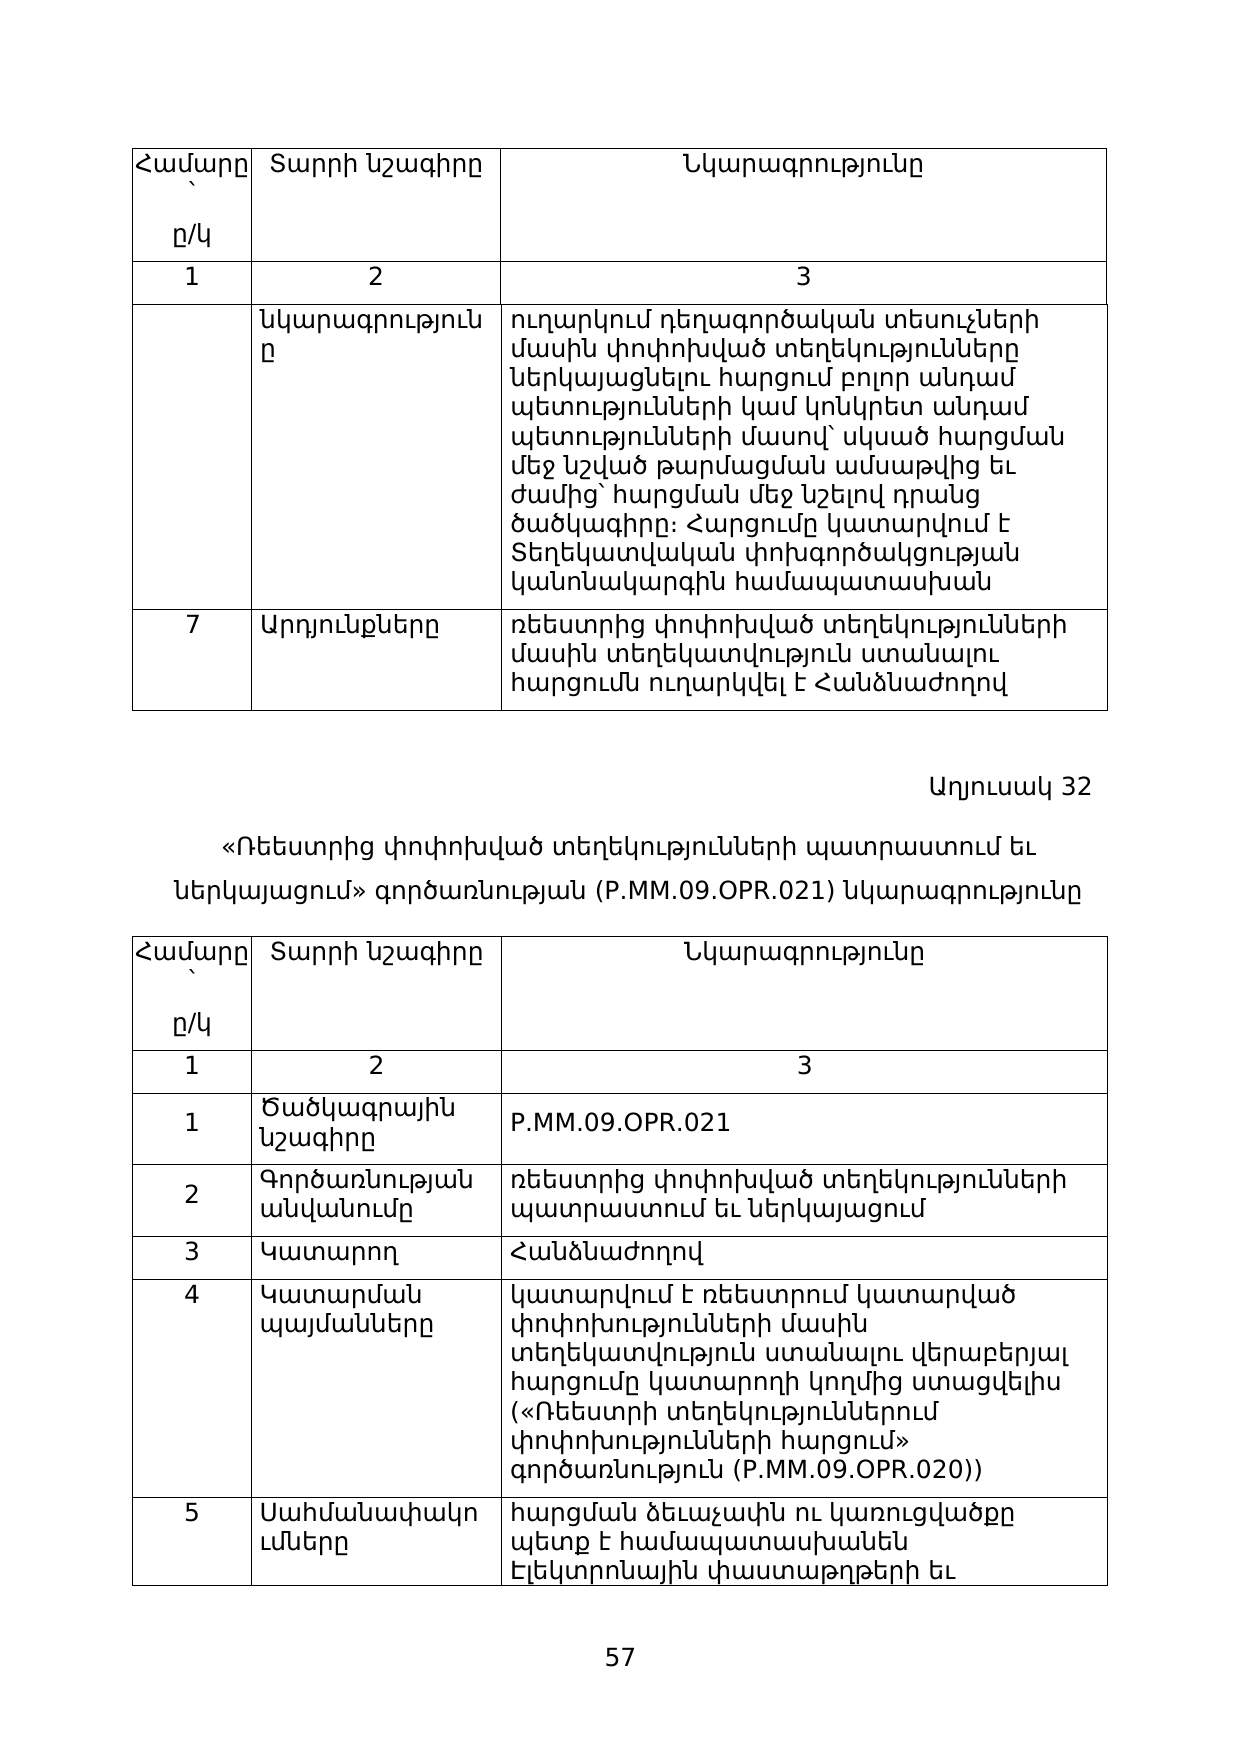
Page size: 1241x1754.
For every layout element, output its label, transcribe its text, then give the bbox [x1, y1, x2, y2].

table_cell ռեեստրից փոփոխված տեղեկությունների պատրաստում եւ ներկայացում [502, 1165, 1107, 1236]
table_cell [502, 305, 1107, 609]
table_cell 7 [133, 610, 251, 710]
text Աղյուսակ 32 [148, 772, 1092, 801]
text «Ռեեստրից փոփոխված տեղեկությունների պատրաստում եւ ներկայացում» գործառնության (P.MM.09.OPR.021) նկարագրությունը [164, 832, 1092, 905]
table_header Նկարագրությունը [501, 149, 1106, 261]
table_cell Հանձնաժողով [502, 1237, 1107, 1279]
table_cell 1 [133, 262, 251, 304]
table_cell 1 [133, 1051, 251, 1092]
table_cell Գործառնության նկարագրությունը [252, 305, 501, 609]
table_cell 3 [501, 262, 1106, 304]
table_header Տարրի նշագիրը [252, 937, 501, 1050]
table_cell 1 [133, 1094, 251, 1164]
table_cell Արդյունքները [252, 610, 501, 710]
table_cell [502, 1498, 1107, 1585]
table_header Համարը՝ ը/կ [133, 149, 251, 261]
table_cell 2 [133, 1165, 251, 1236]
table_cell Ծածկագրային նշագիրը [252, 1094, 501, 1164]
table_cell 3 [133, 1237, 251, 1279]
table_cell 3 [502, 1051, 1107, 1092]
table_cell 6 [133, 305, 251, 609]
table_cell 2 [252, 1051, 501, 1092]
table_cell Կատարման պայմանները [252, 1280, 501, 1497]
table_cell 5 [133, 1498, 251, 1585]
table_cell Գործառնության անվանումը [252, 1165, 501, 1236]
table_header Տարրի նշագիրը [252, 149, 500, 261]
table_cell կատարվում է ռեեստրում կատարված փոփոխությունների մասին տեղեկատվություն ստանալու վերաբերյալ հարցումը կատարողի կողմից ստացվելիս («Ռեեստրի տեղեկություններում փոփոխությունների հարցում» գործառնություն (P.MM.09.OPR.020)) [502, 1280, 1107, 1497]
table_header Համարը՝ ը/կ [133, 937, 251, 1050]
table_cell ռեեստրից փոփոխված տեղեկությունների մասին տեղեկատվություն ստանալու հարցումն ուղարկվել է Հանձնաժողով [502, 610, 1107, 710]
table_cell 2 [252, 262, 500, 304]
table_cell Սահմանափակումները [252, 1498, 501, 1585]
table_cell Կատարող [252, 1237, 501, 1279]
table_cell P.MM.09.OPR.021 [502, 1094, 1107, 1164]
table_header Նկարագրությունը [502, 937, 1107, 1050]
table_cell 4 [133, 1280, 251, 1497]
